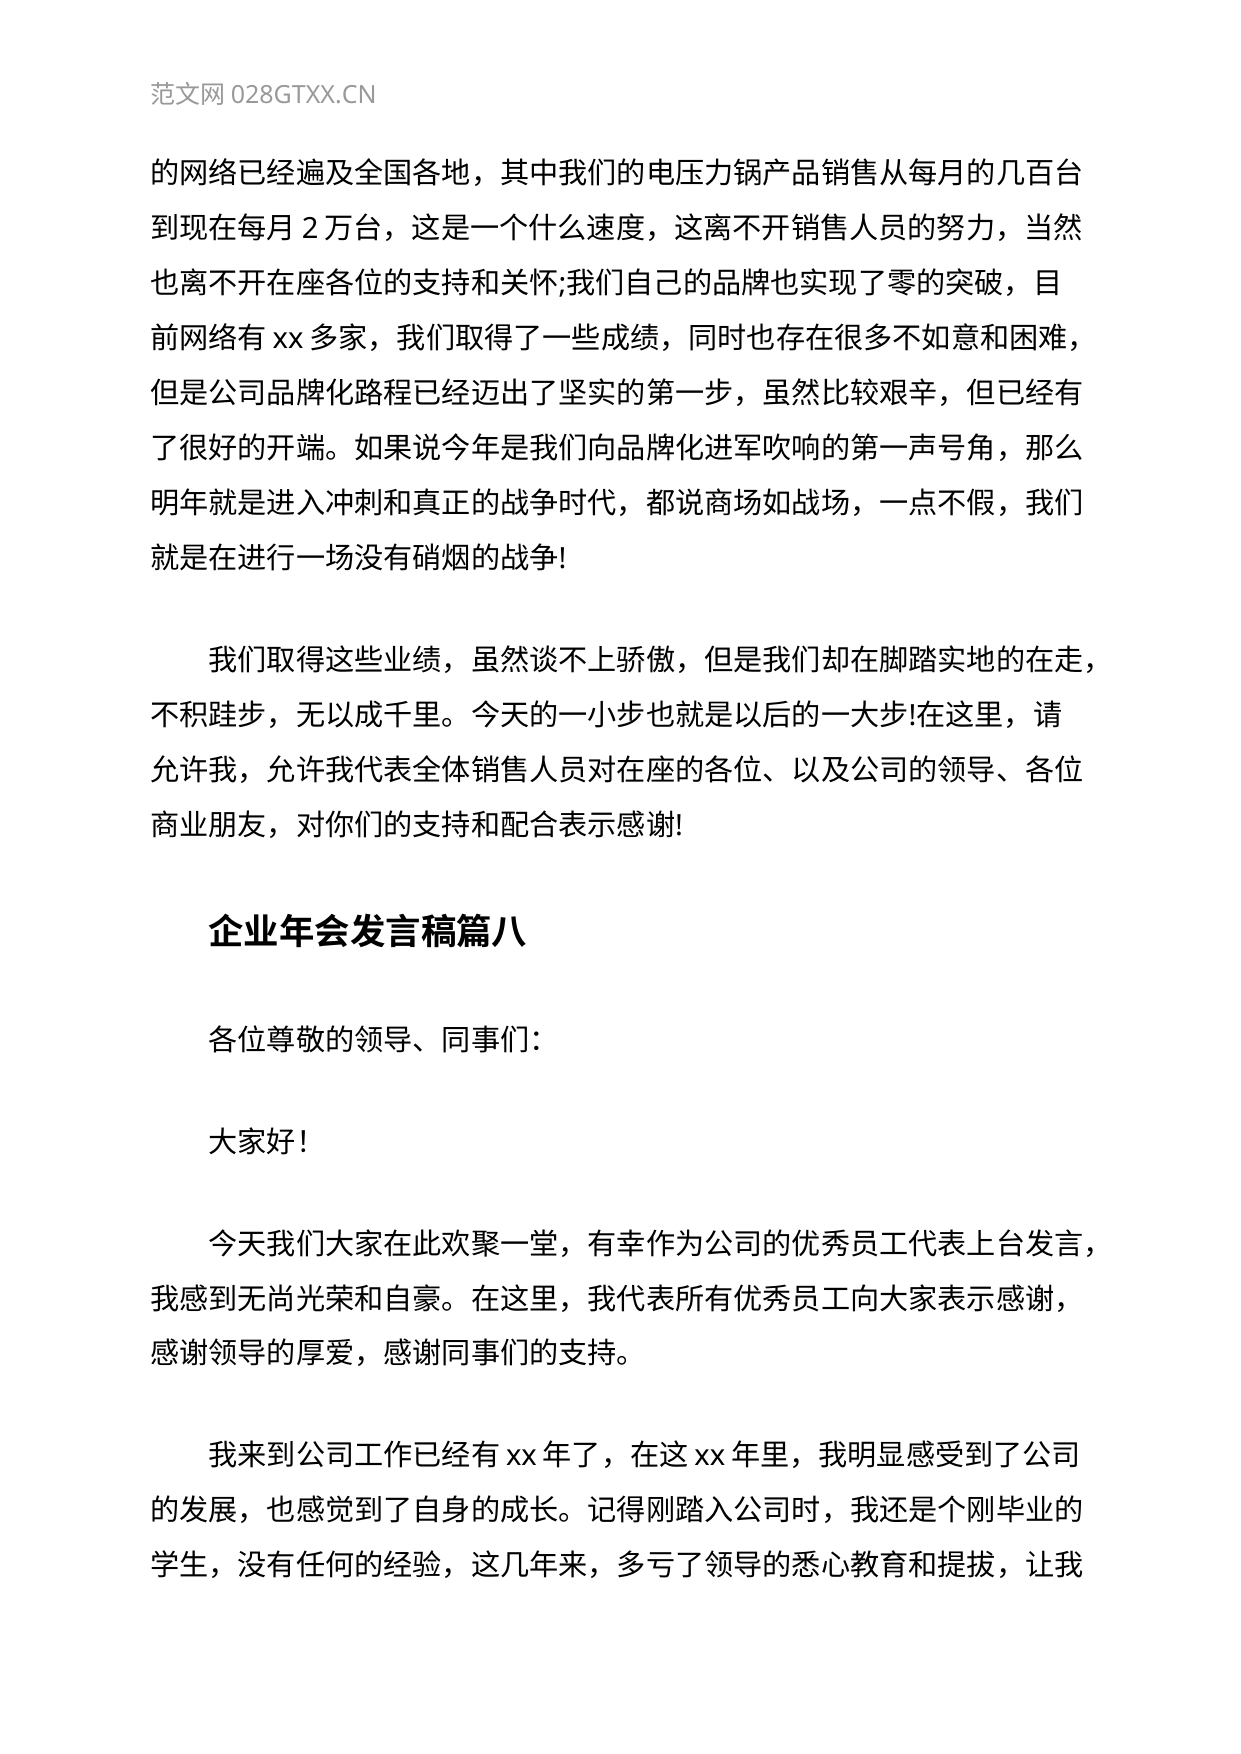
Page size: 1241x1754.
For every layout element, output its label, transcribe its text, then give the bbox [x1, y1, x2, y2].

text 企业年会发言稿篇八 [150, 903, 1090, 954]
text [150, 150, 1090, 577]
text 大家好！ [150, 1118, 1090, 1161]
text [150, 1432, 1090, 1584]
text 今天我们大家在此欢聚一堂，有幸作为公司的优秀员工代表上台发言，我感到无尚光荣和自豪。在这里，我代表所有优秀员工向大家表示感谢，感谢领导的厚爱，感谢同事们的支持。 [150, 1220, 1090, 1372]
text 我们取得这些业绩，虽然谈不上骄傲，但是我们却在脚踏实地的在走，不积跬步，无以成千里。今天的一小步也就是以后的一大步!在这里，请允许我，允许我代表全体销售人员对在座的各位、以及公司的领导、各位商业朋友，对你们的支持和配合表示感谢! [150, 637, 1090, 844]
text 各位尊敬的领导、同事们： [150, 1017, 1090, 1059]
